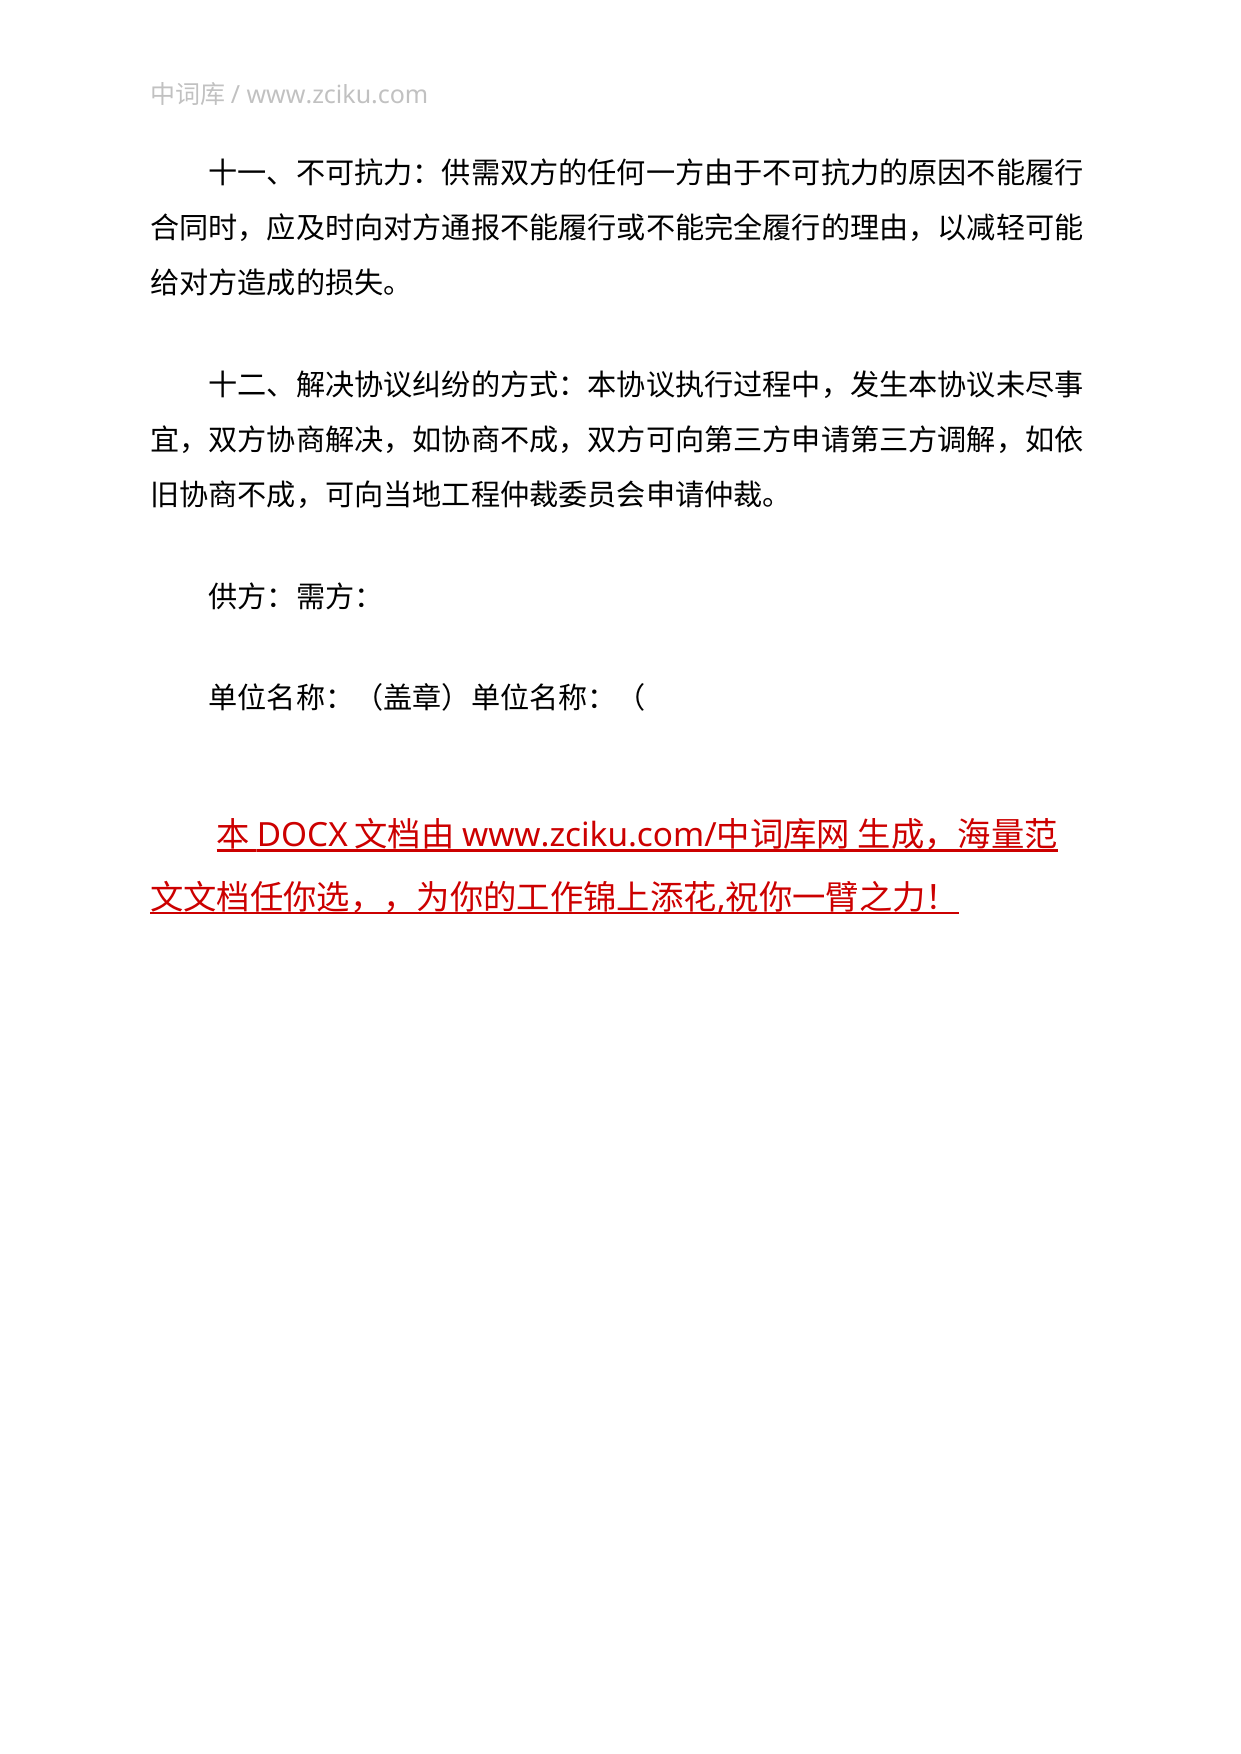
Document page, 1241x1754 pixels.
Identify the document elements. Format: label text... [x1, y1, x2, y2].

text 十一、不可抗力：供需双方的任何一方由于不可抗力的原因不能履行合同时，应及时向对方通报不能履行或不能完全履行的理由，以减轻可能给对方造成的损失。 [150, 150, 1090, 302]
text 十二、解决协议纠纷的方式：本协议执行过程中，发生本协议未尽事宜，双方协商解决，如协商不成，双方可向第三方申请第三方调解，如依旧协商不成，可向当地工程仲裁委员会申请仲裁。 [150, 362, 1090, 514]
text 供方：需方： [150, 573, 1090, 615]
text 本DOCX文档由 www.zciku.com/中词库网 生成，海量范文文档任你选，，为你的工作锦上添花,祝你一臂之力！ [150, 808, 1090, 919]
text 单位名称：（盖章）单位名称：（ [150, 675, 1090, 717]
